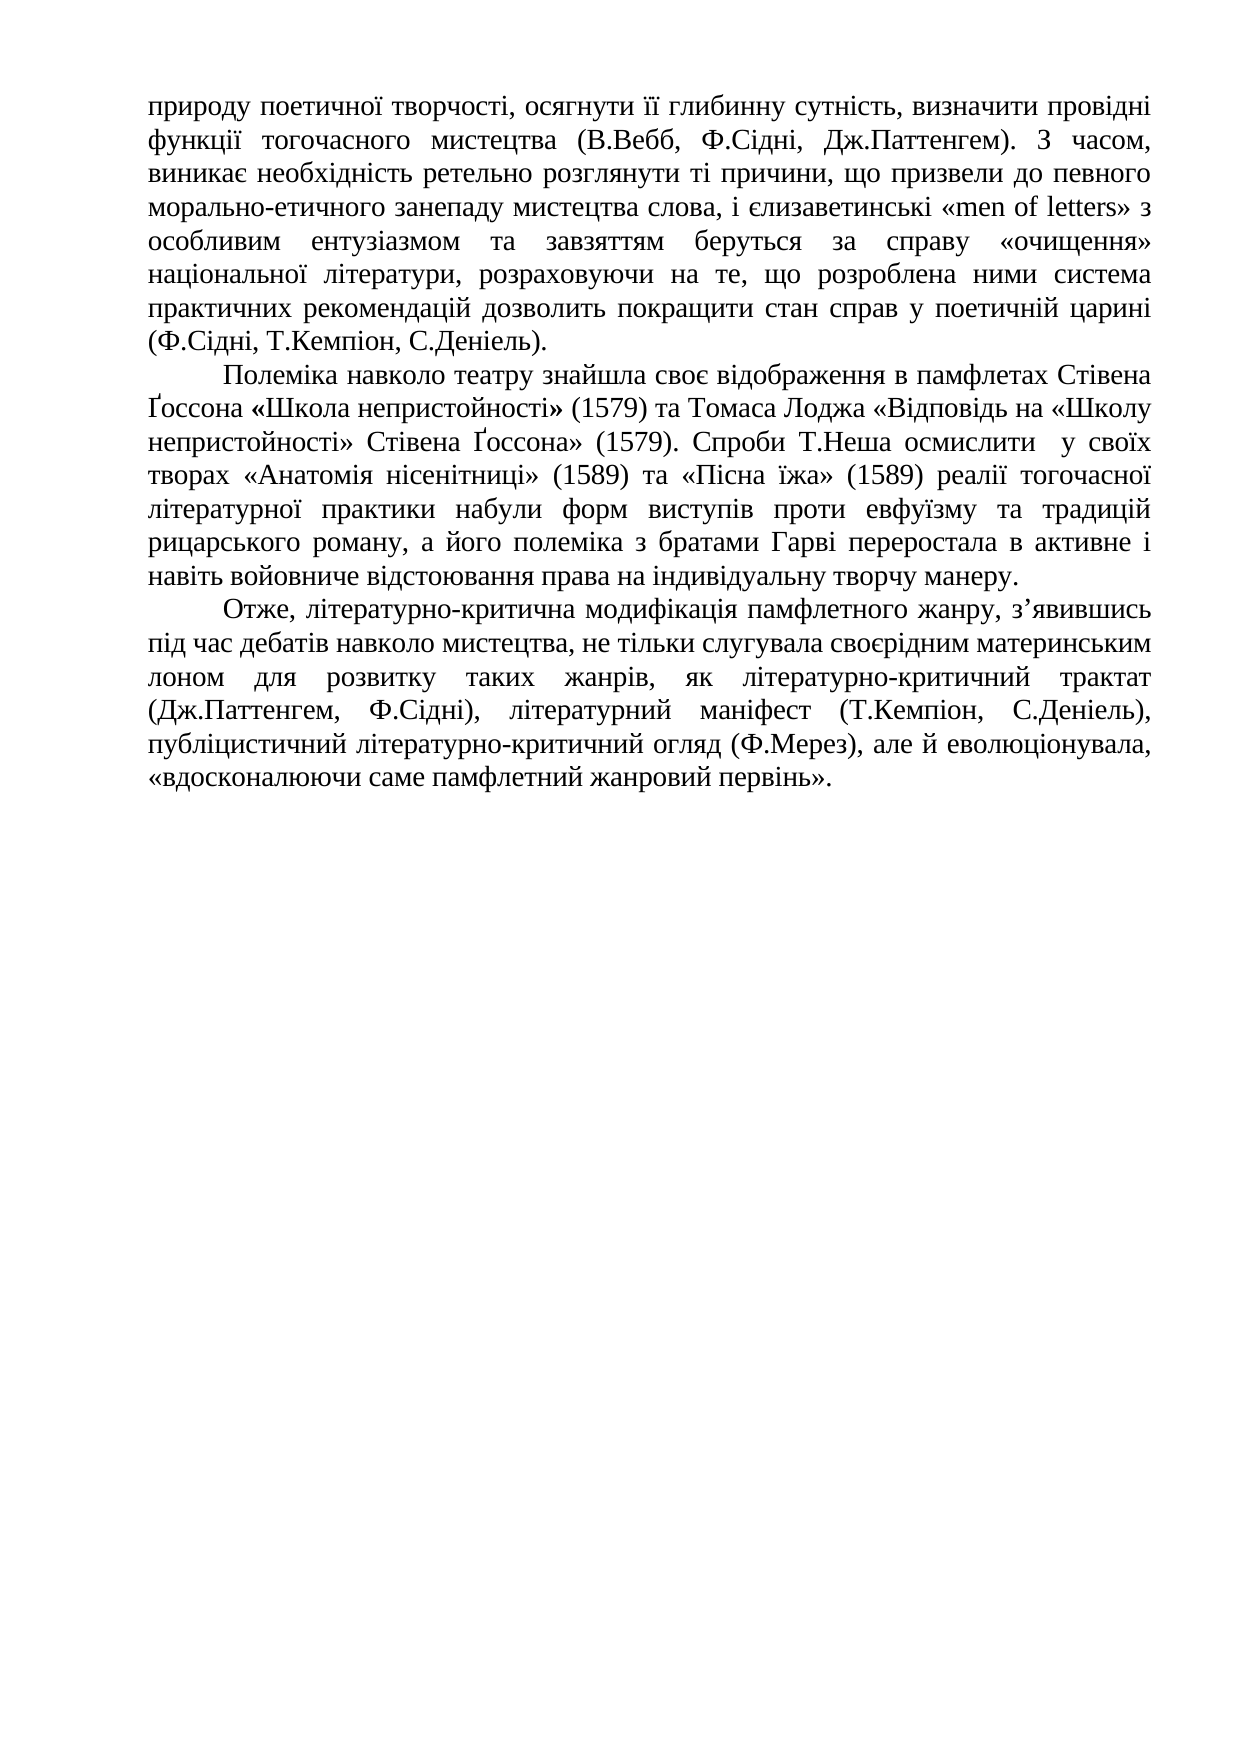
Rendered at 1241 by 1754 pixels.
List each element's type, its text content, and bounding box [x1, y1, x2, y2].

text Полеміка навколо театру знайшла своє відображення в памфлетах Стівена Ґоссона «Школа непристойності» (1579) та Томаса Лоджа «Відповідь на «Школу непристойності» Стівена Ґоссона» (1579). Спроби Т.Неша осмислити у своїх творах «Анатомія нісенітниці» (1589) та «Пісна їжа» (1589) реалії тогочасної літературної практики набули форм виступів проти евфуїзму та традицій рицарського роману, а його полеміка з братами Гарві переростала в активне і навіть войовниче відстоювання права на індивідуальну творчу манеру. [148, 357, 1152, 592]
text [148, 88, 1152, 357]
text Отже, літературно-критична модифікація памфлетного жанру, з’явившись під час дебатів навколо мистецтва, не тільки слугувала своєрідним материнським лоном для розвитку таких жанрів, як літературно-критичний трактат (Дж.Паттенгем, Ф.Сідні), літературний маніфест (Т.Кемпіон, С.Деніель), публіцистичний літературно-критичний огляд (Ф.Мерез), але й еволюціонувала, «вдосконалюючи саме памфлетний жанровий первінь». [148, 592, 1152, 793]
